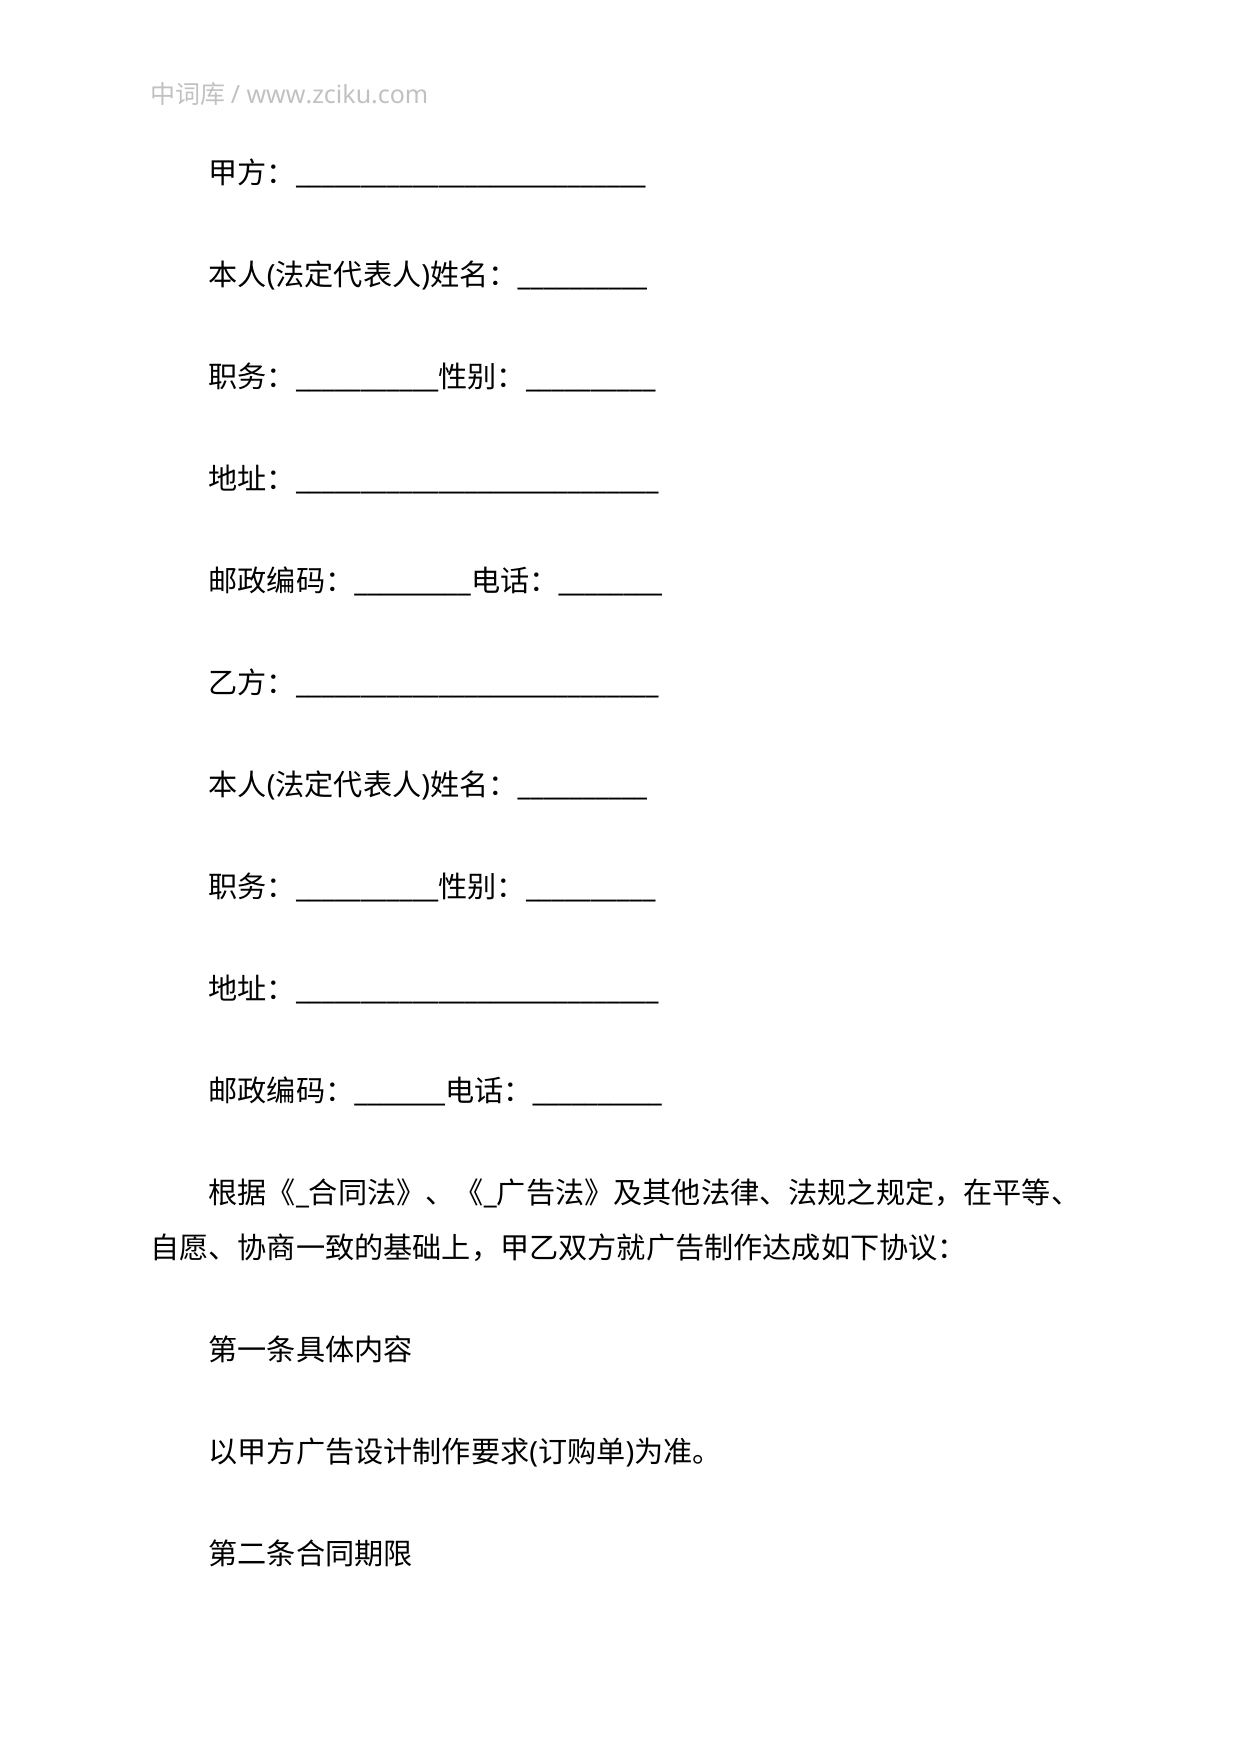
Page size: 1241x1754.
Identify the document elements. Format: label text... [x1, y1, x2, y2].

text 甲方：___________________________ [150, 150, 1090, 192]
text 邮政编码：_______电话：__________ [150, 1068, 1090, 1110]
text 以甲方广告设计制作要求(订购单)为准。 [150, 1428, 1090, 1471]
text 地址：____________________________ [150, 966, 1090, 1008]
text 职务：___________性别：__________ [150, 354, 1090, 396]
text 地址：____________________________ [150, 456, 1090, 498]
text 邮政编码：_________电话：________ [150, 558, 1090, 600]
text 本人(法定代表人)姓名：__________ [150, 762, 1090, 804]
text 根据《_合同法》、《_广告法》及其他法律、法规之规定，在平等、自愿、协商一致的基础上，甲乙双方就广告制作达成如下协议： [150, 1170, 1090, 1267]
text 乙方：____________________________ [150, 660, 1090, 702]
text 本人(法定代表人)姓名：__________ [150, 252, 1090, 294]
text 职务：___________性别：__________ [150, 864, 1090, 906]
text 第一条具体内容 [150, 1327, 1090, 1369]
text 第二条合同期限 [150, 1530, 1090, 1573]
